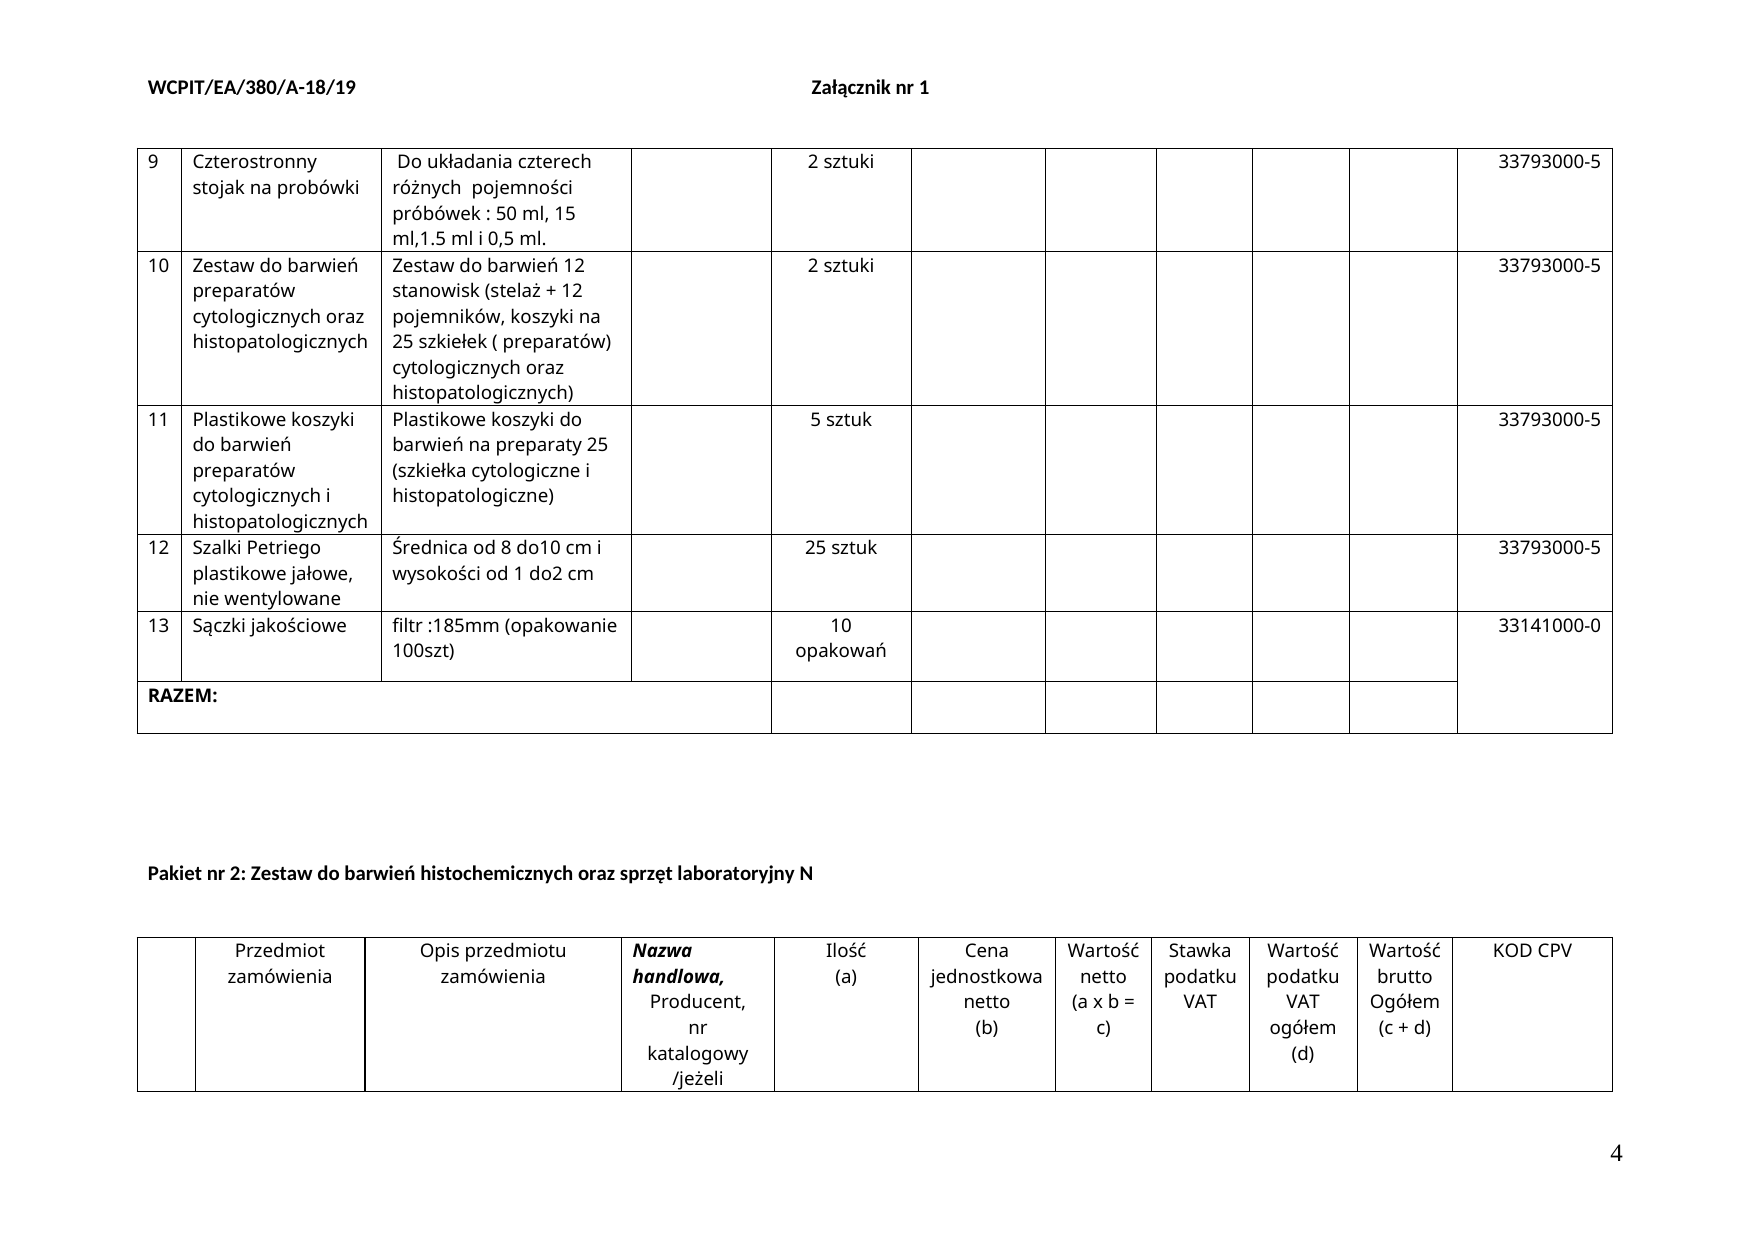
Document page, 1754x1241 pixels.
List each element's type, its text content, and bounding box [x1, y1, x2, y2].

table_cell Zestaw do barwień preparatów cytologicznych oraz histopatologicznych [182, 252, 381, 405]
table_cell [1350, 535, 1457, 611]
table_cell [1350, 252, 1457, 405]
table_cell 33793000-5 [1458, 535, 1612, 611]
table_cell [912, 535, 1045, 611]
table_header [1358, 938, 1452, 1091]
table_cell Średnica od 8 do10 cm i wysokości od 1 do2 cm [382, 535, 631, 611]
table_cell [632, 252, 771, 405]
table_cell 13 [138, 612, 181, 681]
table_cell Plastikowe koszyki do barwień preparatów cytologicznych i histopatologicznych [182, 406, 381, 534]
table_cell [1253, 406, 1349, 534]
table_cell 25 sztuk [772, 535, 911, 611]
table_cell [1350, 149, 1457, 251]
table_cell [1157, 252, 1252, 405]
table_cell 10 [138, 252, 181, 405]
table_cell [912, 406, 1045, 534]
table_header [919, 938, 1055, 1091]
table_cell [1253, 252, 1349, 405]
table_cell 33141000-0 [1458, 612, 1612, 732]
table_cell [1253, 149, 1349, 251]
table_cell [1157, 682, 1252, 732]
text Pakiet nr 2: Zestaw do barwień histochemicznych oraz sprzęt laboratoryjny N [148, 861, 1623, 886]
table_cell Szalki Petriego plastikowe jałowe, nie wentylowane [182, 535, 381, 611]
table_cell [632, 535, 771, 611]
table_cell [1046, 149, 1156, 251]
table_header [366, 938, 621, 1091]
table_cell [1046, 682, 1156, 732]
table_cell [632, 612, 771, 681]
table_cell [1157, 612, 1252, 681]
table_cell [1253, 682, 1349, 732]
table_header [196, 938, 364, 1091]
table_cell 33793000-5 [1458, 252, 1612, 405]
table_cell [632, 406, 771, 534]
table_cell filtr :185mm (opakowanie 100szt) [382, 612, 631, 681]
table_cell Plastikowe koszyki do barwień na preparaty 25 (szkiełka cytologiczne i histopatologiczne) [382, 406, 631, 534]
table_cell [1157, 149, 1252, 251]
table_cell [1350, 682, 1457, 732]
table_cell 33793000-5 [1458, 406, 1612, 534]
table_cell [632, 149, 771, 251]
table_cell Zestaw do barwień 12 stanowisk (stelaż + 12 pojemników, koszyki na 25 szkiełek ( preparatów) cytologicznych oraz histopatologicznych) [382, 252, 631, 405]
table_cell [1157, 535, 1252, 611]
table_cell [1157, 406, 1252, 534]
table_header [1056, 938, 1151, 1091]
table_cell [1046, 252, 1156, 405]
table_cell [1350, 406, 1457, 534]
table_cell 11 [138, 406, 181, 534]
table_cell [912, 149, 1045, 251]
table_header KOD CPV [1453, 938, 1612, 1091]
table_cell 5 sztuk [772, 406, 911, 534]
table_cell Czterostronny stojak na probówki [182, 149, 381, 251]
table_cell [1046, 406, 1156, 534]
table_cell Do układania czterech różnych pojemności próbówek : 50 ml, 15 ml,1.5 ml i 0,5 ml. [382, 149, 631, 251]
table_cell [1046, 535, 1156, 611]
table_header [622, 938, 774, 1091]
table_cell [912, 682, 1045, 732]
table_cell 10 opakowań [772, 612, 911, 681]
table_header Ilość (a) [775, 938, 918, 1091]
table_cell 2 sztuki [772, 252, 911, 405]
table_cell [1253, 535, 1349, 611]
table_cell [912, 252, 1045, 405]
table_cell 2 sztuki [772, 149, 911, 251]
table_cell 12 [138, 535, 181, 611]
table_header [1250, 938, 1357, 1091]
table_cell [772, 682, 911, 732]
table_cell [1253, 612, 1349, 681]
table_header [138, 938, 195, 1091]
table_cell [1350, 612, 1457, 681]
table_cell 9 [138, 149, 181, 251]
table_cell RAZEM: [138, 682, 771, 732]
table_cell [912, 612, 1045, 681]
table_header Stawka podatku VAT [1152, 938, 1249, 1091]
table_cell [1046, 612, 1156, 681]
table_cell Sączki jakościowe [182, 612, 381, 681]
table_cell 33793000-5 [1458, 149, 1612, 251]
